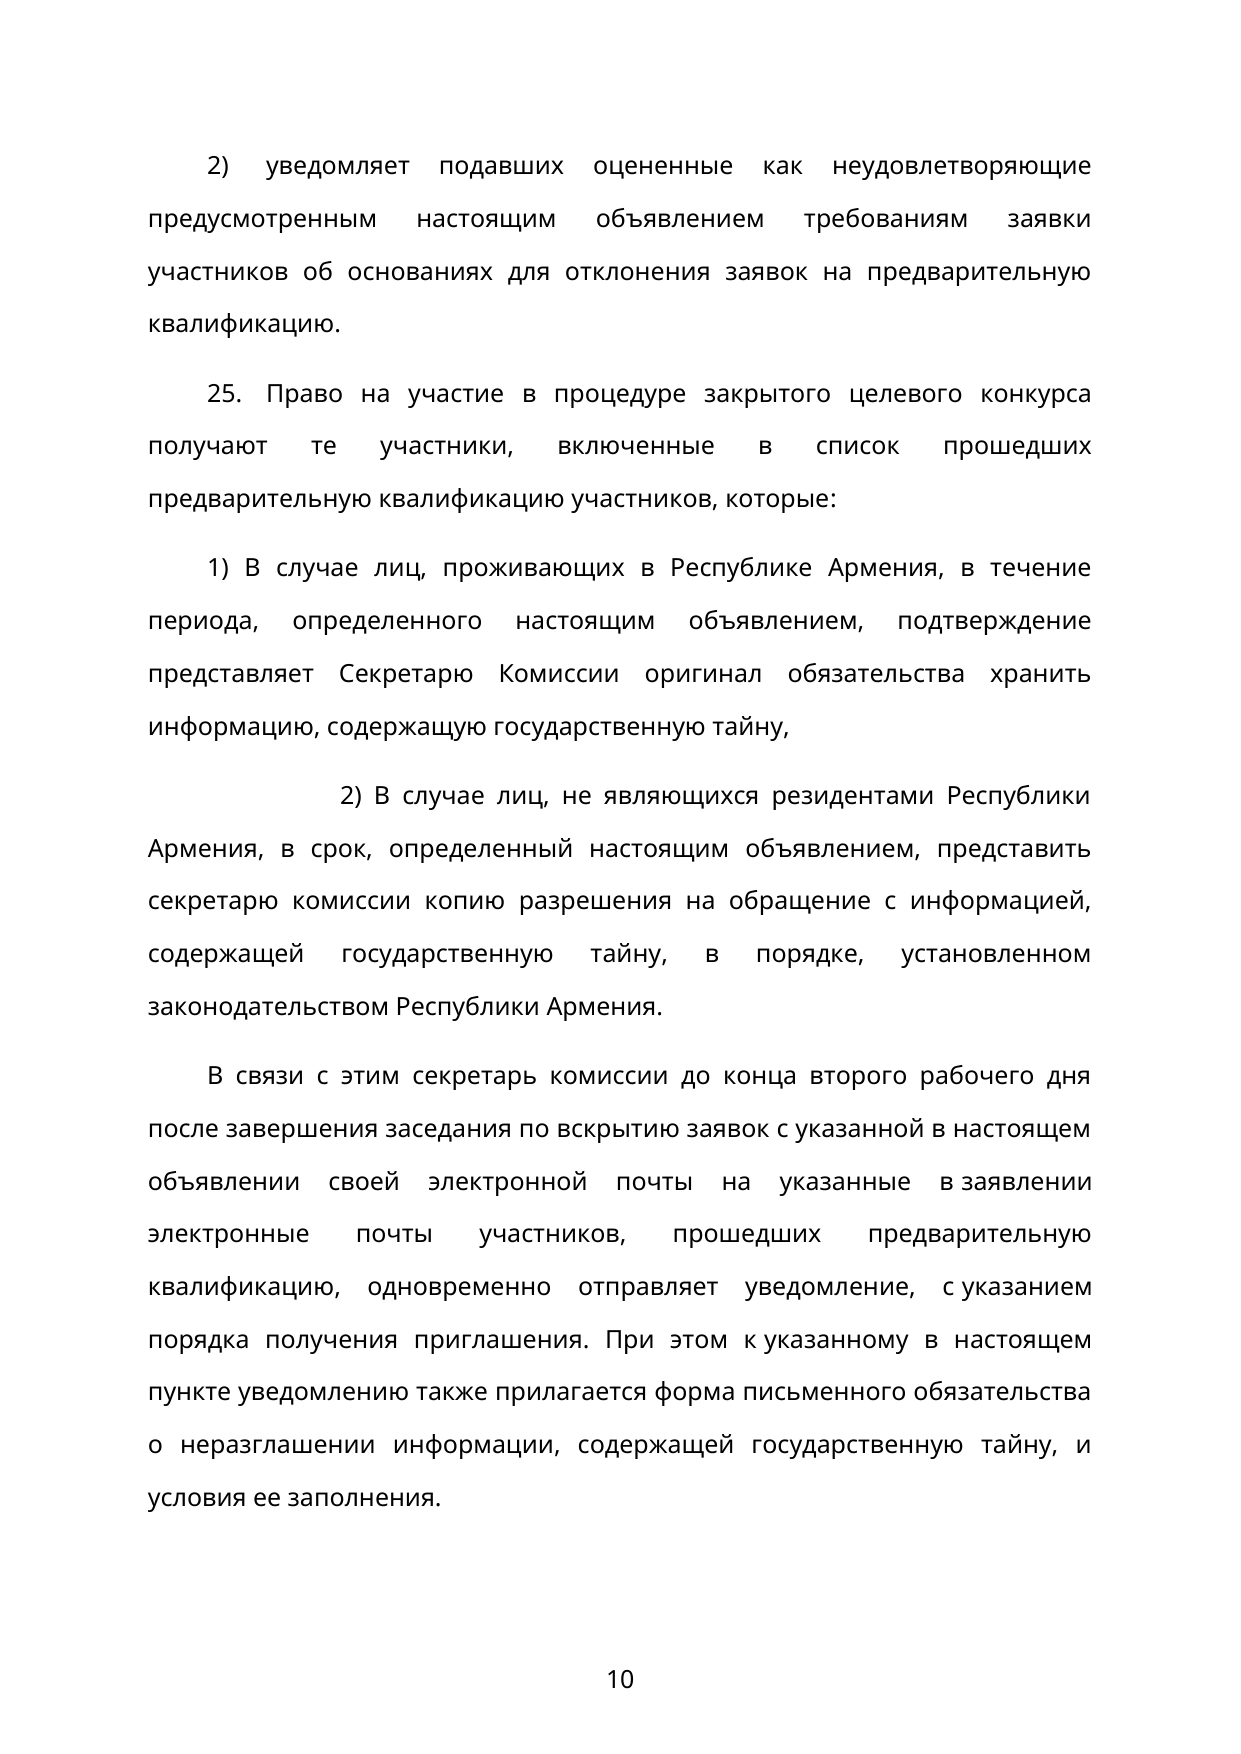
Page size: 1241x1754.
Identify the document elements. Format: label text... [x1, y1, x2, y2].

text В связи с этим секретарь комиссии до конца второго рабочего дня после завершения заседания по вскрытию заявок с указанной в настоящем объявлении своей электронной почты на указанные в заявлении электронные почты участников, прошедших предварительную квалификацию, одновременно отправляет уведомление, с указанием порядка получения приглашения. При этом к указанному в настоящем пункте уведомлению также прилагается форма письменного обязательства о неразглашении информации, содержащей государственную тайну, и условия ее заполнения. [148, 1058, 1092, 1513]
text 25. Право на участие в процедуре закрытого целевого конкурса получают те участники, включенные в список прошедших предварительную квалификацию участников, которые: [148, 375, 1092, 515]
text 2) уведомляет подавших оцененные как неудовлетворяющие предусмотренным настоящим объявлением требованиям заявки участников об основаниях для отклонения заявок на предварительную квалификацию. [148, 148, 1092, 340]
text 1) В случае лиц, проживающих в Республике Армения, в течение периода, определенного настоящим объявлением, подтверждение представляет Секретарю Комиссии оригинал обязательства хранить информацию, содержащую государственную тайну, [148, 550, 1092, 742]
text 2) В случае лиц, не являющихся резидентами Республики Армения, в срок, определенный настоящим объявлением, представить секретарю комиссии копию разрешения на обращение с информацией, содержащей государственную тайну, в порядке, установленном законодательством Республики Армения. [148, 777, 1092, 1022]
